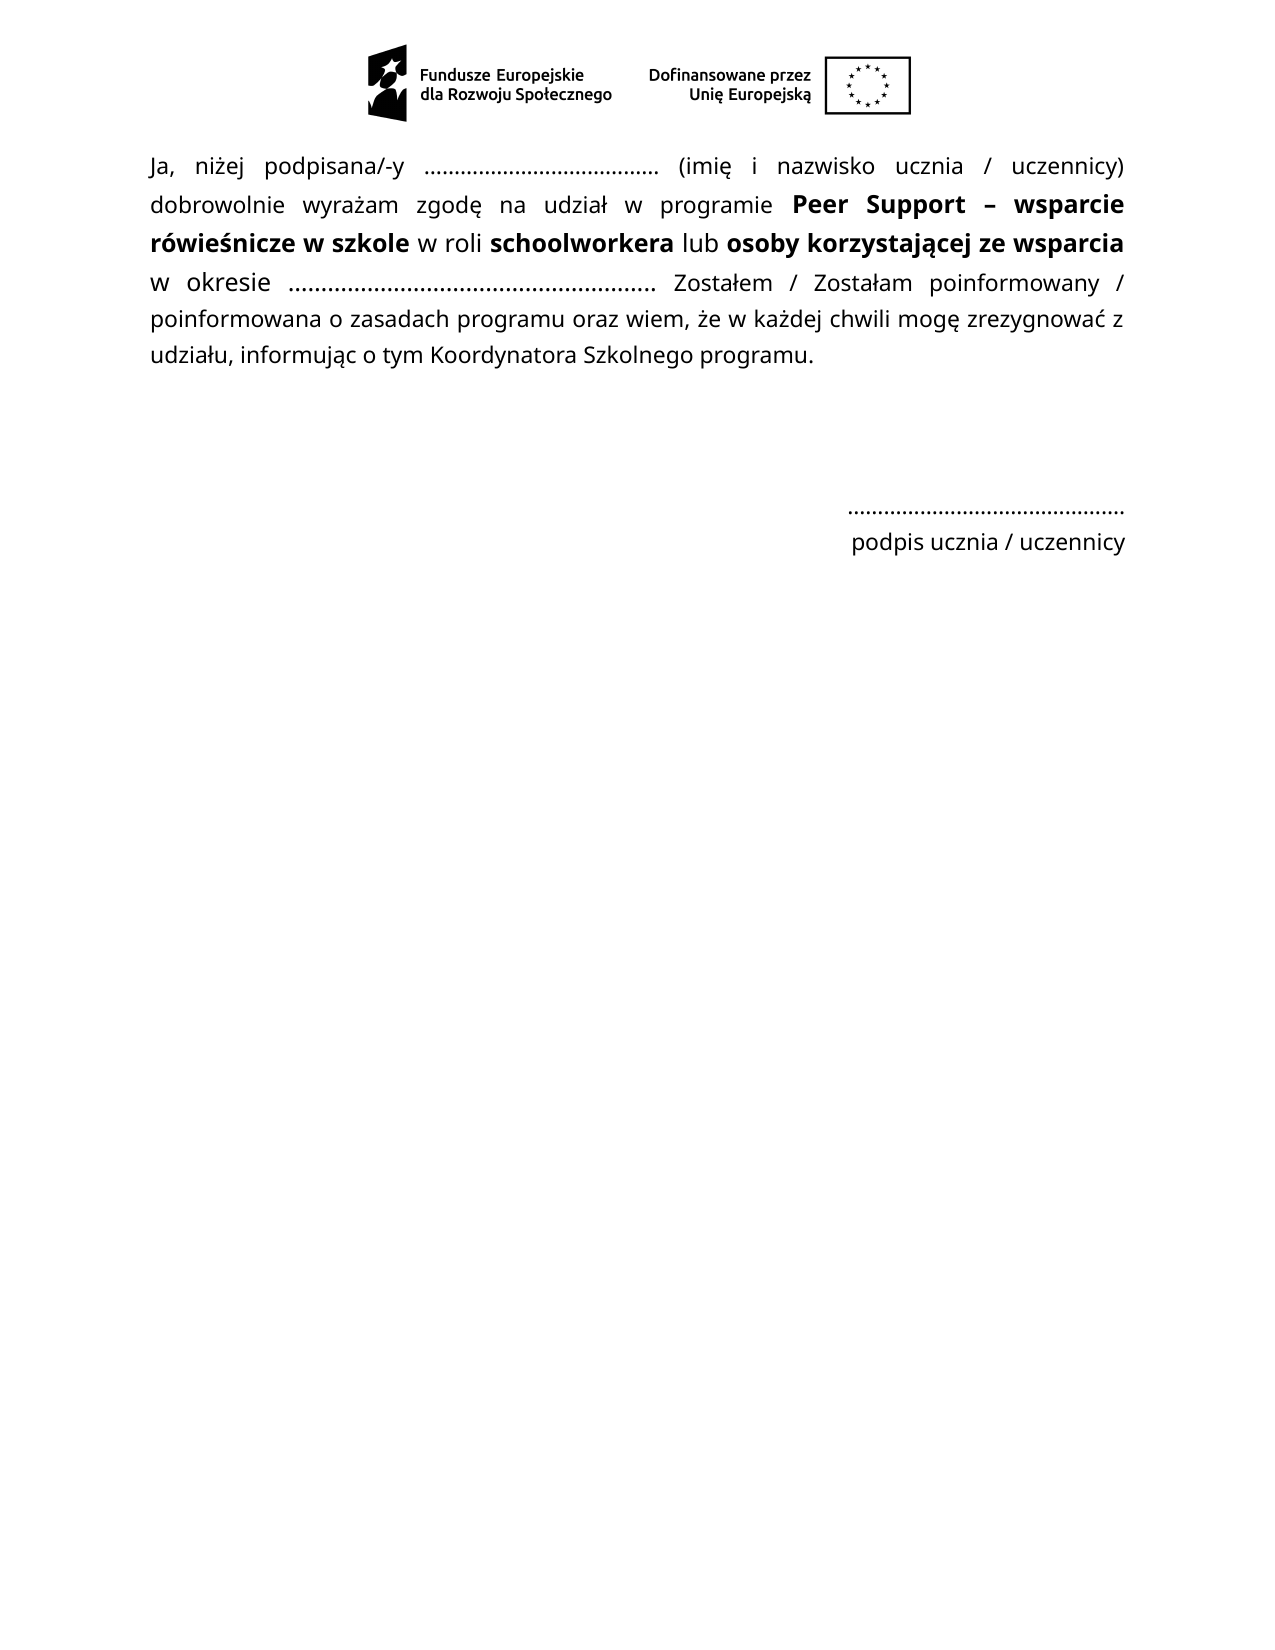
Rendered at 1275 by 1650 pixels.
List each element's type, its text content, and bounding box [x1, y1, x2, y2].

picture [349, 26, 930, 141]
text Ja, niżej podpisana/-y ………………………………… (imię i nazwisko ucznia / uczennicy) dobrowolnie wyrażam zgodę na udział w programie Peer Support – wsparcie rówieśnicze w szkole w roli schoolworkera lub osoby korzystającej ze wsparcia w okresie ……………………………………………….. Zostałem / Zostałam poinformowany / poinformowana o zasadach programu oraz wiem, że w każdej chwili mogę zrezygnować z udziału, informując o tym Koordynatora Szkolnego programu. [150, 150, 1125, 371]
text ………………………………………. podpis ucznia / uczennicy [150, 489, 1125, 557]
